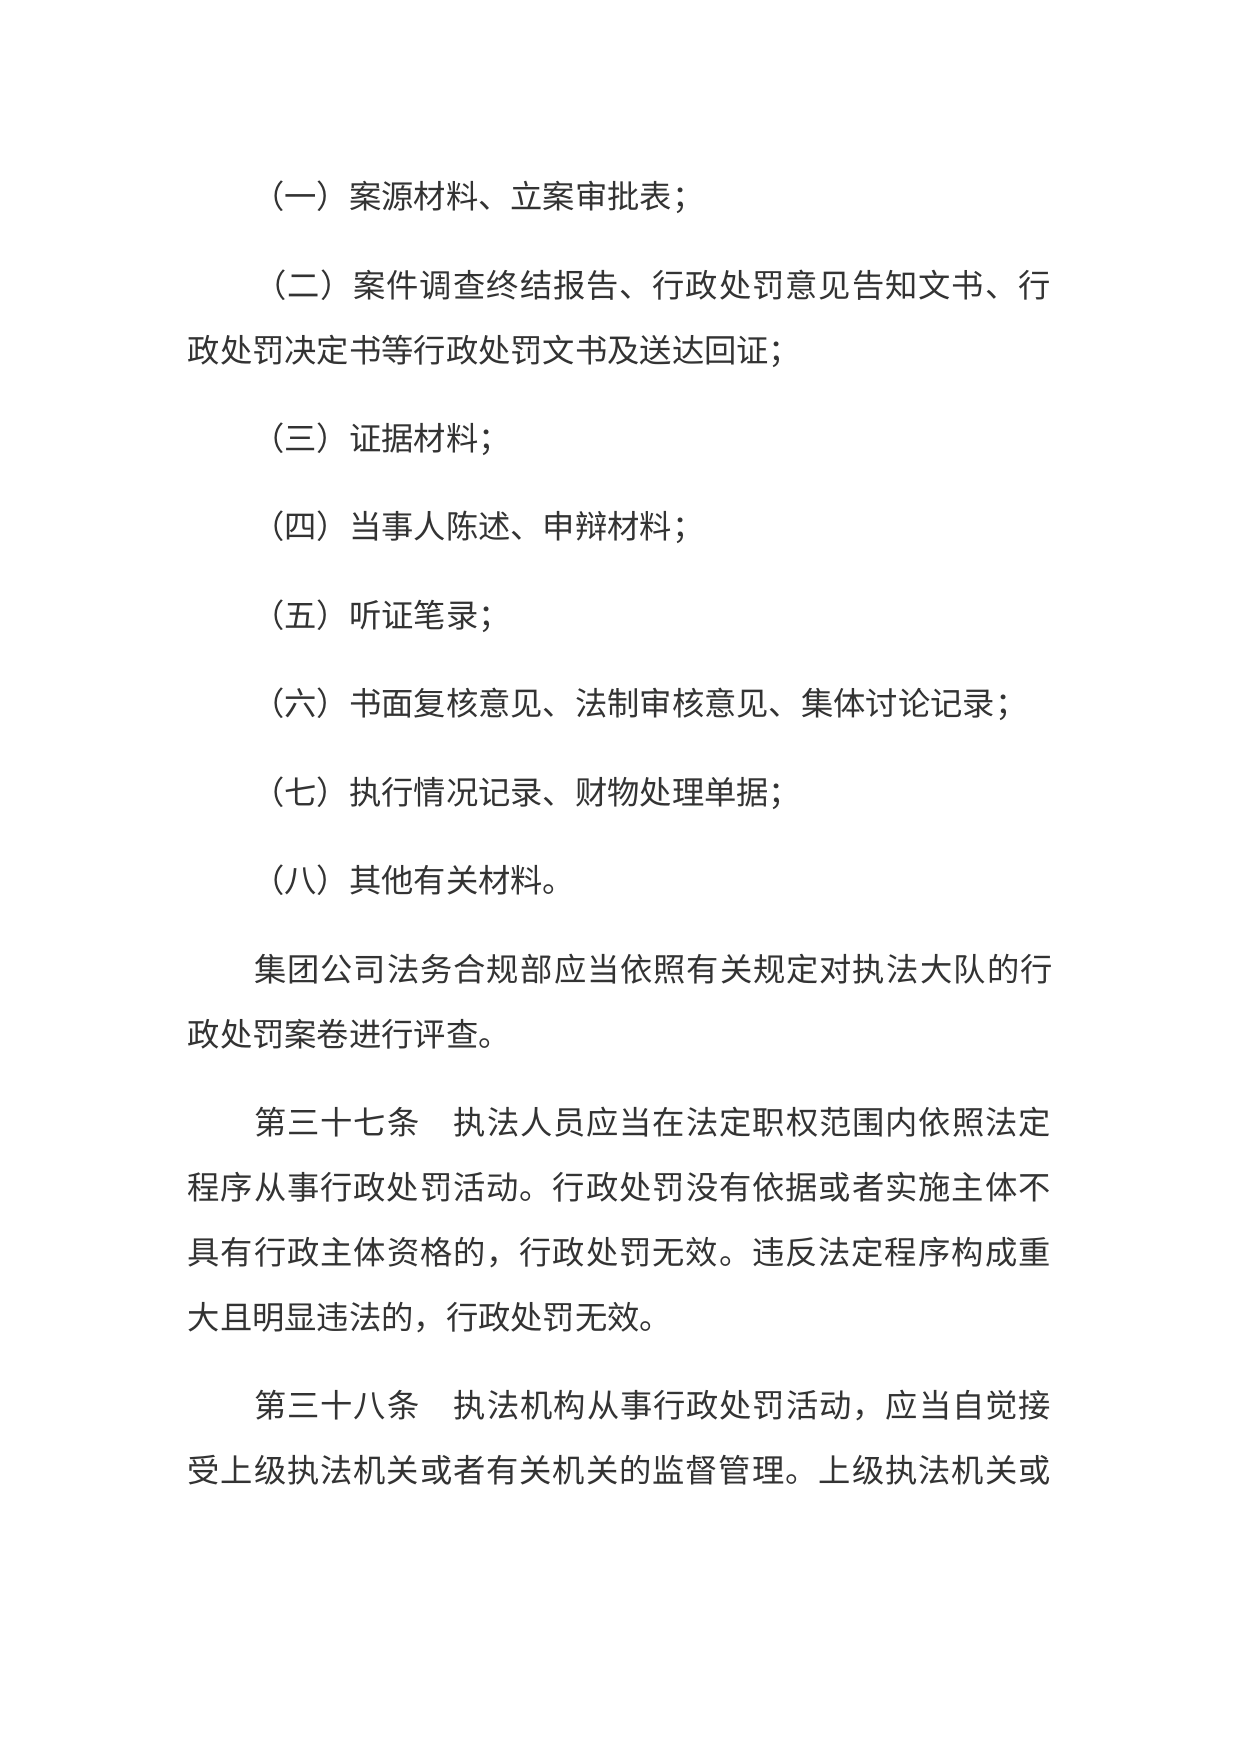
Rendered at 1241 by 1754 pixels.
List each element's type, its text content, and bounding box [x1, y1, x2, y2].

text （二）案件调查终结报告、行政处罚意见告知文书、行政处罚决定书等行政处罚文书及送达回证； [187, 250, 1053, 380]
text 第三十七条 执法人员应当在法定职权范围内依照法定程序从事行政处罚活动。行政处罚没有依据或者实施主体不具有行政主体资格的，行政处罚无效。违反法定程序构成重大且明显违法的，行政处罚无效。 [187, 1088, 1053, 1348]
text （四）当事人陈述、申辩材料； [187, 492, 1053, 557]
text （八）其他有关材料。 [187, 846, 1053, 911]
text （五）听证笔录； [187, 581, 1053, 646]
text （三）证据材料； [187, 404, 1053, 469]
text （六）书面复核意见、法制审核意见、集体讨论记录； [187, 669, 1053, 734]
text （一）案源材料、立案审批表； [187, 162, 1053, 227]
text （七）执行情况记录、财物处理单据； [187, 758, 1053, 823]
text 集团公司法务合规部应当依照有关规定对执法大队的行政处罚案卷进行评查。 [187, 934, 1053, 1064]
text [187, 1371, 1053, 1501]
